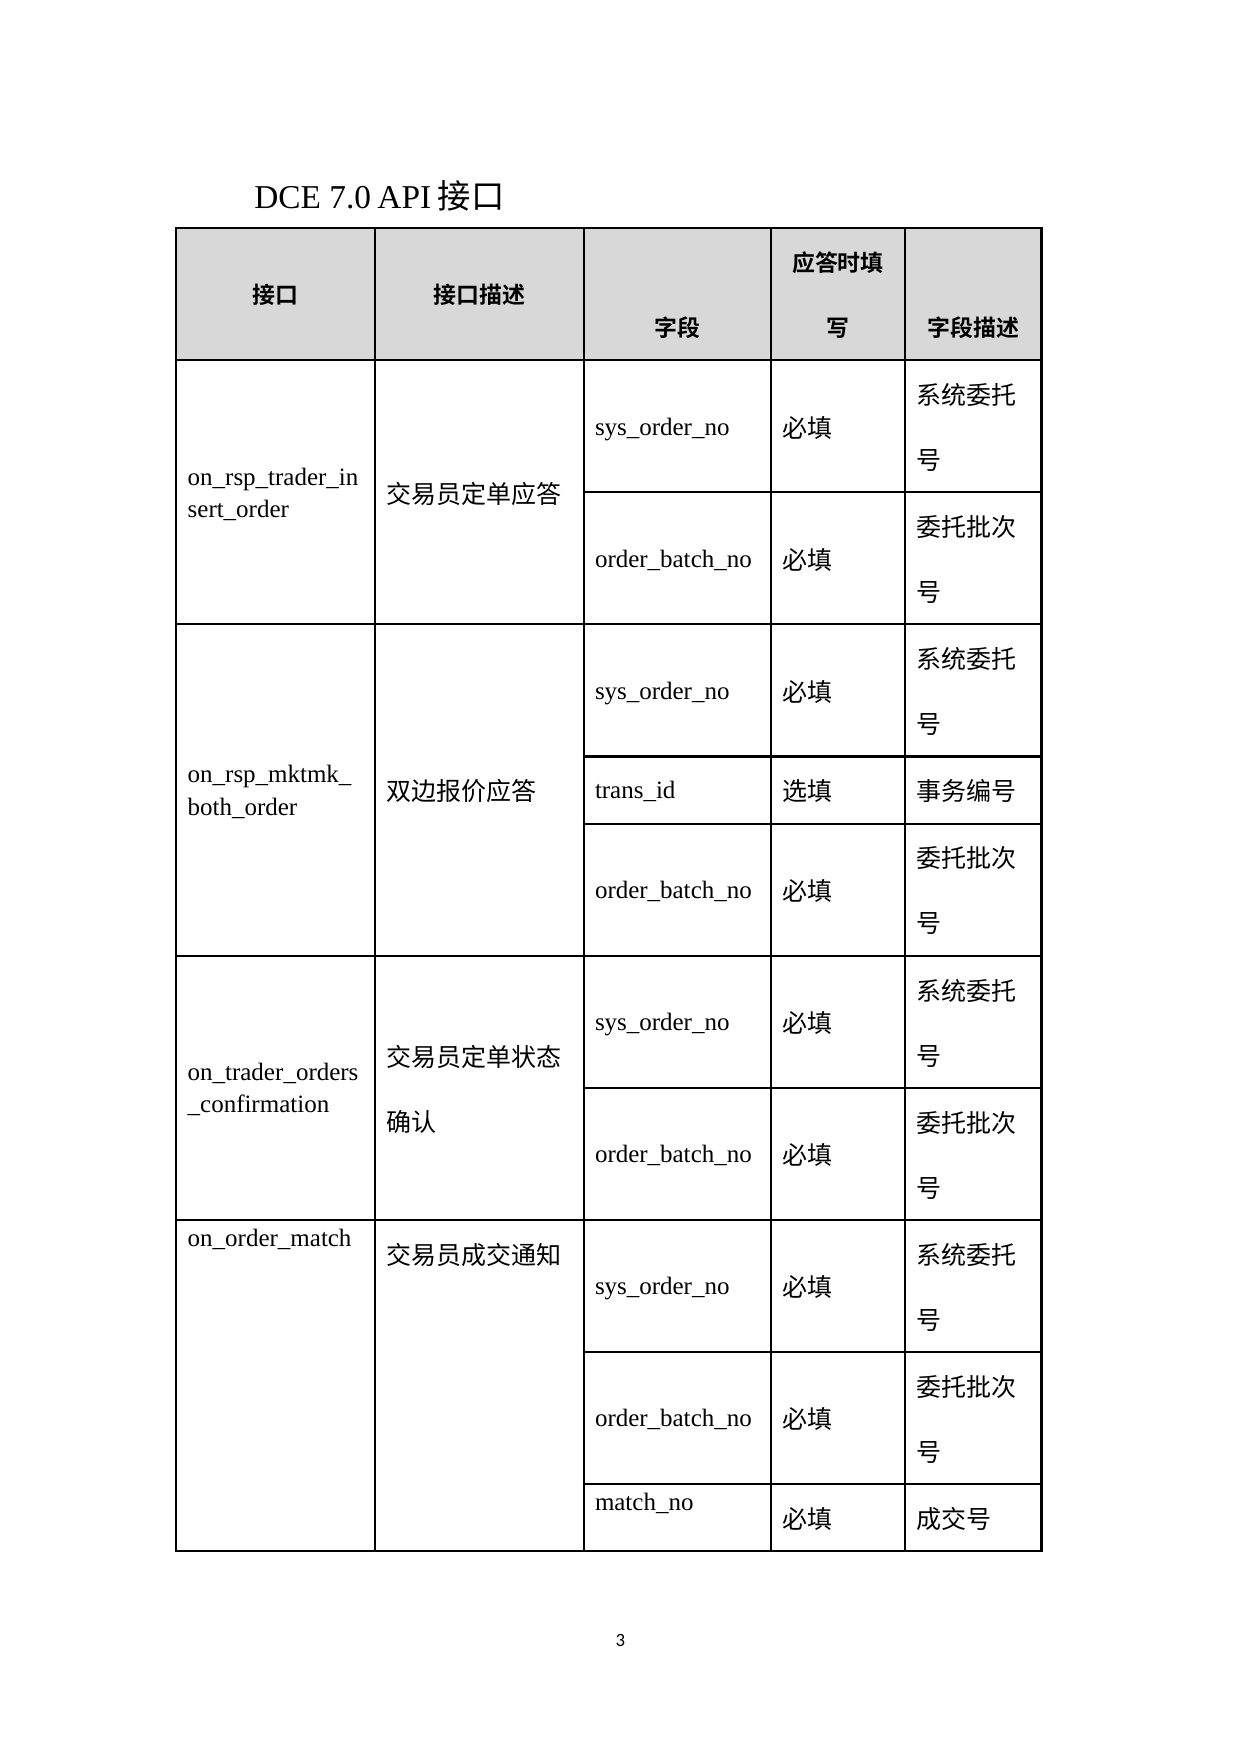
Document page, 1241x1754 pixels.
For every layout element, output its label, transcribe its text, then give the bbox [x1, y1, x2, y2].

table_cell 委托批次号 [906, 493, 1040, 623]
table_header 接口描述 [376, 229, 583, 359]
table_cell 系统委托号 [906, 1221, 1040, 1351]
table_cell sys_order_no [585, 957, 770, 1087]
table_cell 委托批次号 [906, 1353, 1040, 1483]
table_cell 系统委托号 [906, 957, 1040, 1087]
table_cell 必填 [772, 493, 904, 623]
table_cell sys_order_no [585, 361, 770, 491]
table_cell 必填 [772, 1221, 904, 1351]
table_cell order_batch_no [585, 493, 770, 623]
table_cell 必填 [772, 361, 904, 491]
table_cell sys_order_no [585, 625, 770, 755]
table_header 接口 [177, 229, 374, 359]
table_cell 成交号 [906, 1485, 1040, 1550]
table_cell 交易员定单应答 [376, 361, 583, 623]
table_header 字段描述 [906, 229, 1040, 359]
text DCE 7.0 API接口 [187, 162, 1053, 227]
table_cell 必填 [772, 825, 904, 954]
table_cell 交易员定单状态确认 [376, 957, 583, 1219]
table_cell 必填 [772, 1089, 904, 1219]
table_cell order_batch_no [585, 825, 770, 954]
table_cell 事务编号 [906, 758, 1040, 822]
table_cell 选填 [772, 758, 904, 822]
table_cell 交易员成交通知 [376, 1221, 583, 1550]
table_cell on_trader_orders_confirmation [177, 957, 374, 1219]
table_header 应答时填写 [772, 229, 904, 359]
table_cell 必填 [772, 1485, 904, 1550]
table_cell 必填 [772, 957, 904, 1087]
table_cell 必填 [772, 1353, 904, 1483]
table_cell on_rsp_mktmk_both_order [177, 625, 374, 954]
table_cell match_no [585, 1485, 770, 1550]
table_cell trans_id [585, 758, 770, 822]
table_cell 必填 [772, 625, 904, 755]
table_cell order_batch_no [585, 1089, 770, 1219]
table_cell 系统委托号 [906, 625, 1040, 755]
table_cell sys_order_no [585, 1221, 770, 1351]
table_cell 系统委托号 [906, 361, 1040, 491]
table_header 字段 [585, 229, 770, 359]
table_cell on_order_match [177, 1221, 374, 1550]
table_cell order_batch_no [585, 1353, 770, 1483]
table_cell 委托批次号 [906, 1089, 1040, 1219]
table_cell 委托批次号 [906, 825, 1040, 954]
table_cell on_rsp_trader_insert_order [177, 361, 374, 623]
table_cell 双边报价应答 [376, 625, 583, 954]
